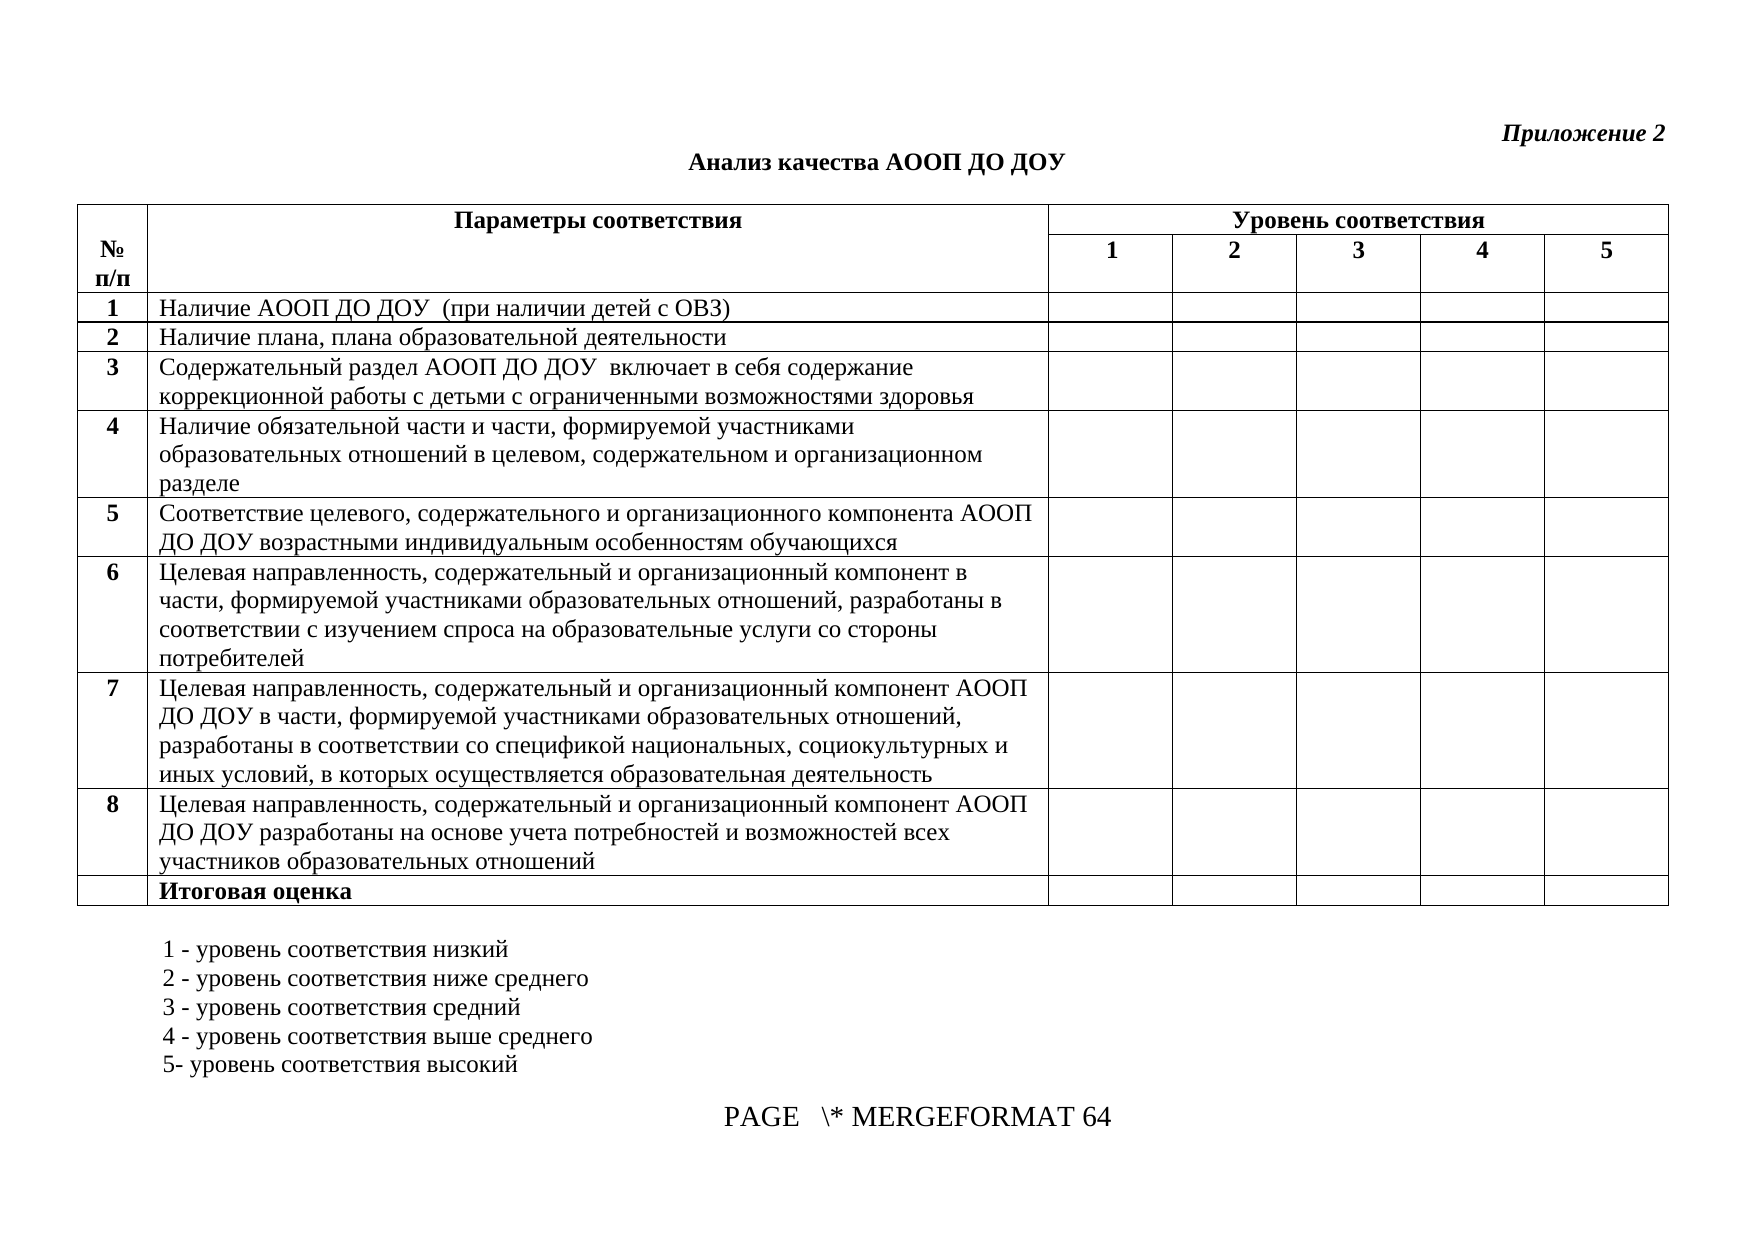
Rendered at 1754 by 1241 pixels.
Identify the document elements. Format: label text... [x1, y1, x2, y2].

table_header № п/п [78, 205, 147, 292]
table_cell 3 [78, 352, 147, 410]
table_cell 2 [1173, 235, 1296, 292]
table_cell [1049, 352, 1172, 410]
table_cell [1545, 557, 1668, 672]
table_cell 6 [78, 557, 147, 672]
table_cell 4 [1421, 235, 1544, 292]
table_cell [1049, 557, 1172, 672]
table_cell [78, 876, 147, 905]
table_cell Наличие плана, плана образовательной деятельности [148, 323, 1048, 351]
table_cell 1 [78, 293, 147, 321]
table_cell [1297, 411, 1420, 497]
table_cell [1049, 411, 1172, 497]
table_cell [1049, 498, 1172, 556]
table_header Параметры соответствия [148, 205, 1048, 292]
table_cell [1173, 789, 1296, 875]
table_cell [1297, 293, 1420, 321]
table_cell Соответствие целевого, содержательного и организационного компонента АООП ДО ДОУ возрастными индивидуальным особенностям обучающихся [148, 498, 1048, 556]
table_cell [1421, 673, 1544, 788]
table_cell [1297, 876, 1420, 905]
table_cell [1049, 789, 1172, 875]
text 5- уровень соответствия высокий [89, 1049, 1665, 1078]
table_cell [1297, 557, 1420, 672]
table_cell [1173, 498, 1296, 556]
table_cell [1421, 789, 1544, 875]
table_cell 2 [78, 323, 147, 351]
table_cell [1173, 323, 1296, 351]
table_cell [1545, 673, 1668, 788]
text Анализ качества АООП ДО ДОУ [89, 147, 1665, 176]
table_header Уровень соответствия [1049, 205, 1668, 234]
table_cell [1545, 293, 1668, 321]
text 4 - уровень соответствия выше среднего [89, 1021, 1665, 1049]
table_cell [1545, 498, 1668, 556]
table_cell [1545, 789, 1668, 875]
table_cell [1545, 323, 1668, 351]
table_cell [1421, 352, 1544, 410]
table_cell [1297, 323, 1420, 351]
table_cell [1421, 411, 1544, 497]
table_cell [1049, 673, 1172, 788]
table_cell [1173, 293, 1296, 321]
table_cell 4 [78, 411, 147, 497]
table_cell Содержательный раздел АООП ДО ДОУ включает в себя содержание коррекционной работы с детьми с ограниченными возможностями здоровья [148, 352, 1048, 410]
text 2 - уровень соответствия ниже среднего [89, 963, 1665, 992]
text Приложение 2 [89, 118, 1665, 147]
table_cell [1049, 293, 1172, 321]
table_cell [1173, 673, 1296, 788]
table_cell 1 [1049, 235, 1172, 292]
table_cell Целевая направленность, содержательный и организационный компонент АООП ДО ДОУ в части, формируемой участниками образовательных отношений, разработаны в соответствии со спецификой национальных, социокультурных и иных условий, в которых осуществляется образовательная деятельность [148, 673, 1048, 788]
table_cell [1545, 411, 1668, 497]
table_cell [1421, 557, 1544, 672]
table_cell Итоговая оценка [148, 876, 1048, 905]
table_cell Целевая направленность, содержательный и организационный компонент АООП ДО ДОУ разработаны на основе учета потребностей и возможностей всех участников образовательных отношений [148, 789, 1048, 875]
table_cell [1421, 293, 1544, 321]
table_cell Целевая направленность, содержательный и организационный компонент в части, формируемой участниками образовательных отношений, разработаны в соответствии с изучением спроса на образовательные услуги со стороны потребителей [148, 557, 1048, 672]
text 3 - уровень соответствия средний [89, 992, 1665, 1021]
table_cell Наличие АООП ДО ДОУ (при наличии детей с ОВЗ) [148, 293, 1048, 321]
table_cell 7 [78, 673, 147, 788]
table_cell 8 [78, 789, 147, 875]
table_cell [1173, 876, 1296, 905]
table_cell 5 [78, 498, 147, 556]
table_cell [1421, 876, 1544, 905]
table_cell Наличие обязательной части и части, формируемой участниками образовательных отношений в целевом, содержательном и организационном разделе [148, 411, 1048, 497]
table_cell [1049, 876, 1172, 905]
text 1 - уровень соответствия низкий [89, 934, 1665, 963]
table_cell [1421, 498, 1544, 556]
table_cell [1297, 789, 1420, 875]
table_cell [1297, 352, 1420, 410]
table_cell [1297, 673, 1420, 788]
table_cell [1545, 876, 1668, 905]
table_cell [1049, 323, 1172, 351]
table_cell [1173, 557, 1296, 672]
table_cell [1173, 411, 1296, 497]
table_cell [1297, 498, 1420, 556]
table_cell 5 [1545, 235, 1668, 292]
table_cell [1173, 352, 1296, 410]
table_cell 3 [1297, 235, 1420, 292]
table_cell [1545, 352, 1668, 410]
table_cell [1421, 323, 1544, 351]
